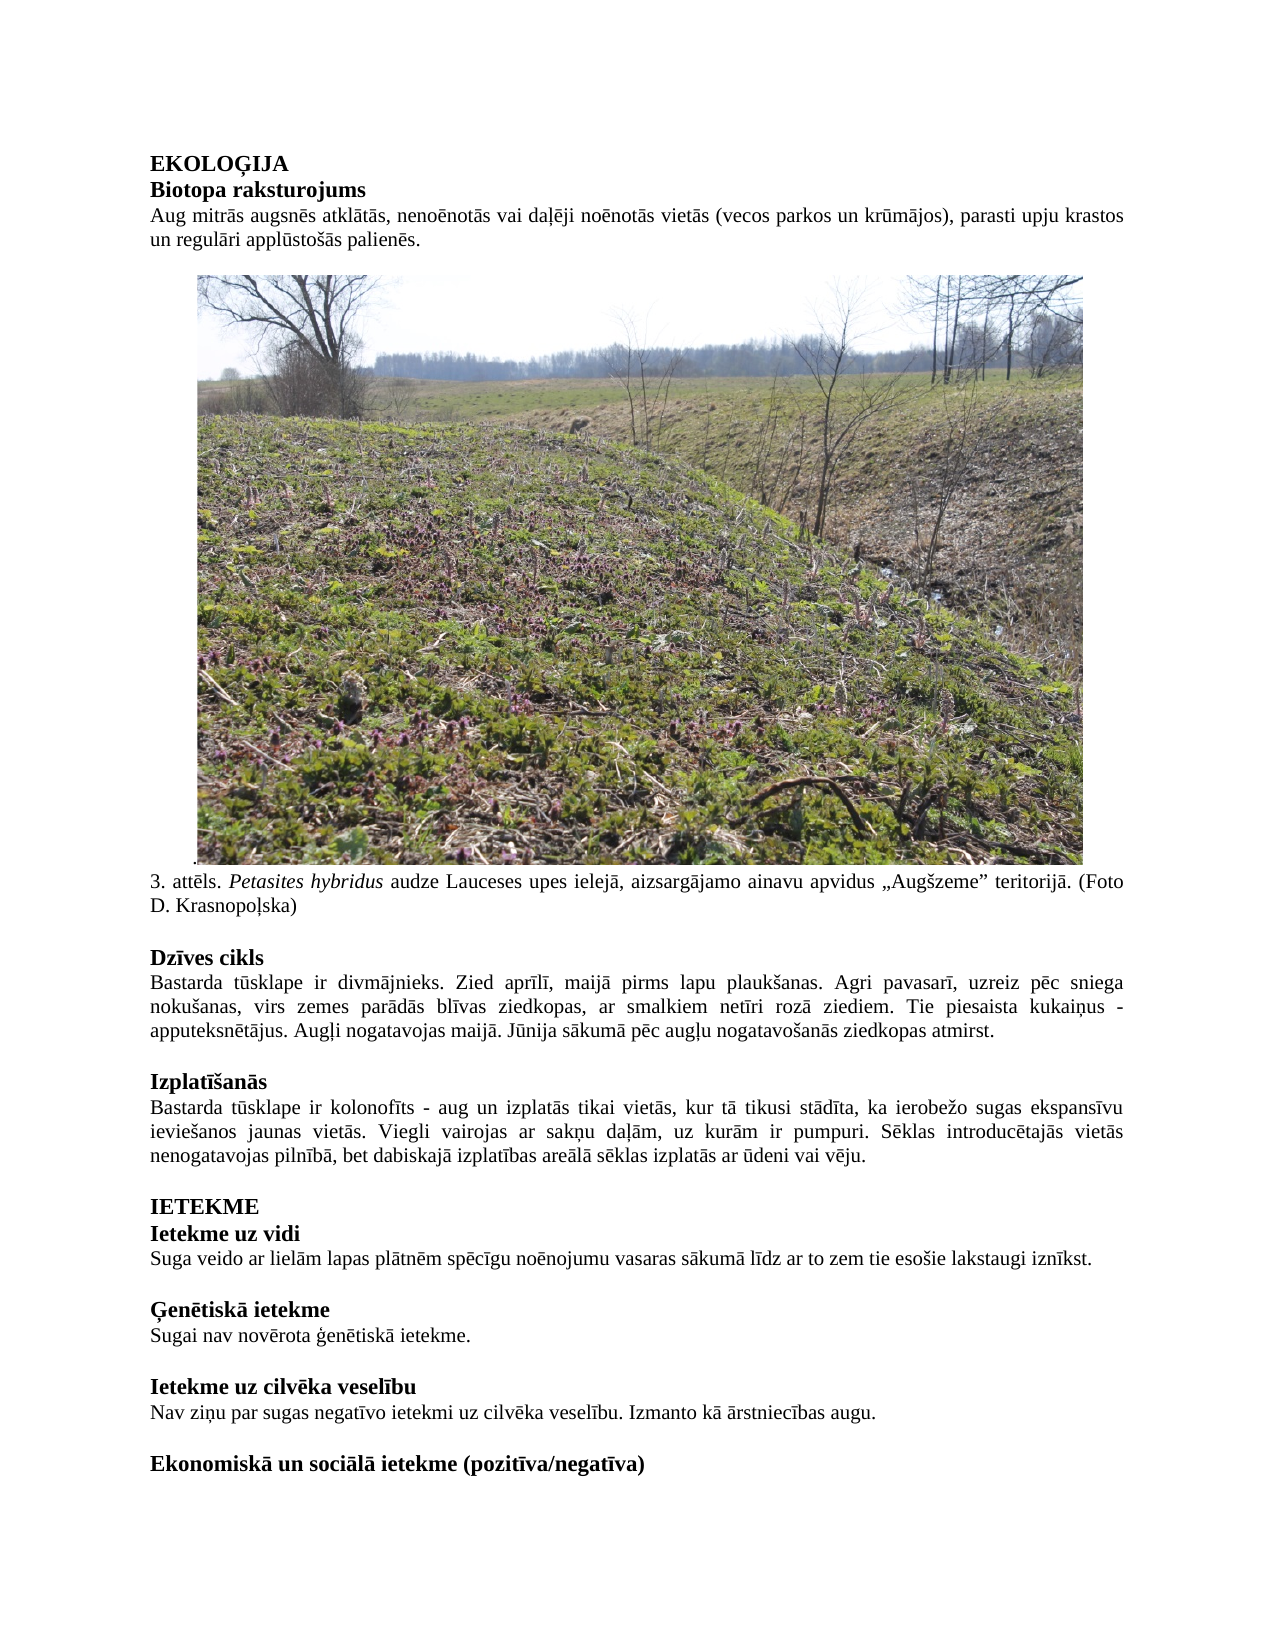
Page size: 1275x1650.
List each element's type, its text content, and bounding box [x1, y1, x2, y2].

text Bastarda tūsklape ir divmājnieks. Zied aprīlī, maijā pirms lapu plaukšanas. Agri pavasarī, uzreiz pēc sniega nokušanas, virs zemes parādās blīvas ziedkopas, ar smalkiem netīri rozā ziediem. Tie piesaista kukaiņus - apputeksnētājus. Augļi nogatavojas maijā. Jūnija sākumā pēc augļu nogatavošanās ziedkopas atmirst. [150, 970, 1125, 1042]
text IETEKME [150, 1193, 1125, 1220]
text Aug mitrās augsnēs atklātās, nenoēnotās vai daļēji noēnotās vietās (vecos parkos un krūmājos), parasti upju krastos un regulāri applūstošās palienēs. [150, 203, 1125, 251]
text Biotopa raksturojums [150, 176, 1125, 203]
text Izplatīšanās [150, 1068, 1125, 1095]
text Ģenētiskā ietekme [150, 1296, 1125, 1323]
text Ietekme uz vidi [150, 1220, 1125, 1246]
text Ietekme uz cilvēka veselību [150, 1373, 1125, 1399]
picture [197, 275, 1083, 865]
text Dzīves cikls [150, 943, 1125, 970]
text EKOLOĢIJA [150, 150, 1125, 176]
text Ekonomiskā un sociālā ietekme (pozitīva/negatīva) [150, 1450, 1125, 1476]
text Bastarda tūsklape ir kolonofīts - aug un izplatās tikai vietās, kur tā tikusi stādīta, ka ierobežo sugas ekspansīvu ieviešanos jaunas vietās. Viegli vairojas ar sakņu daļām, uz kurām ir pumpuri. Sēklas introducētajās vietās nenogatavojas pilnībā, bet dabiskajā izplatības areālā sēklas izplatās ar ūdeni vai vēju. [150, 1095, 1125, 1167]
text Nav ziņu par sugas negatīvo ietekmi uz cilvēka veselību. Izmanto kā ārstniecības augu. [150, 1399, 1125, 1424]
text Suga veido ar lielām lapas plātnēm spēcīgu noēnojumu vasaras sākumā līdz ar to zem tie esošie lakstaugi iznīkst. [150, 1246, 1125, 1270]
text Sugai nav novērota ģenētiskā ietekme. [150, 1323, 1125, 1347]
text 3. attēls. Petasites hybridus audze Lauceses upes ielejā, aizsargājamo ainavu apvidus „Augšzeme” teritorijā. (Foto D. Krasnopoļska) [150, 869, 1125, 917]
